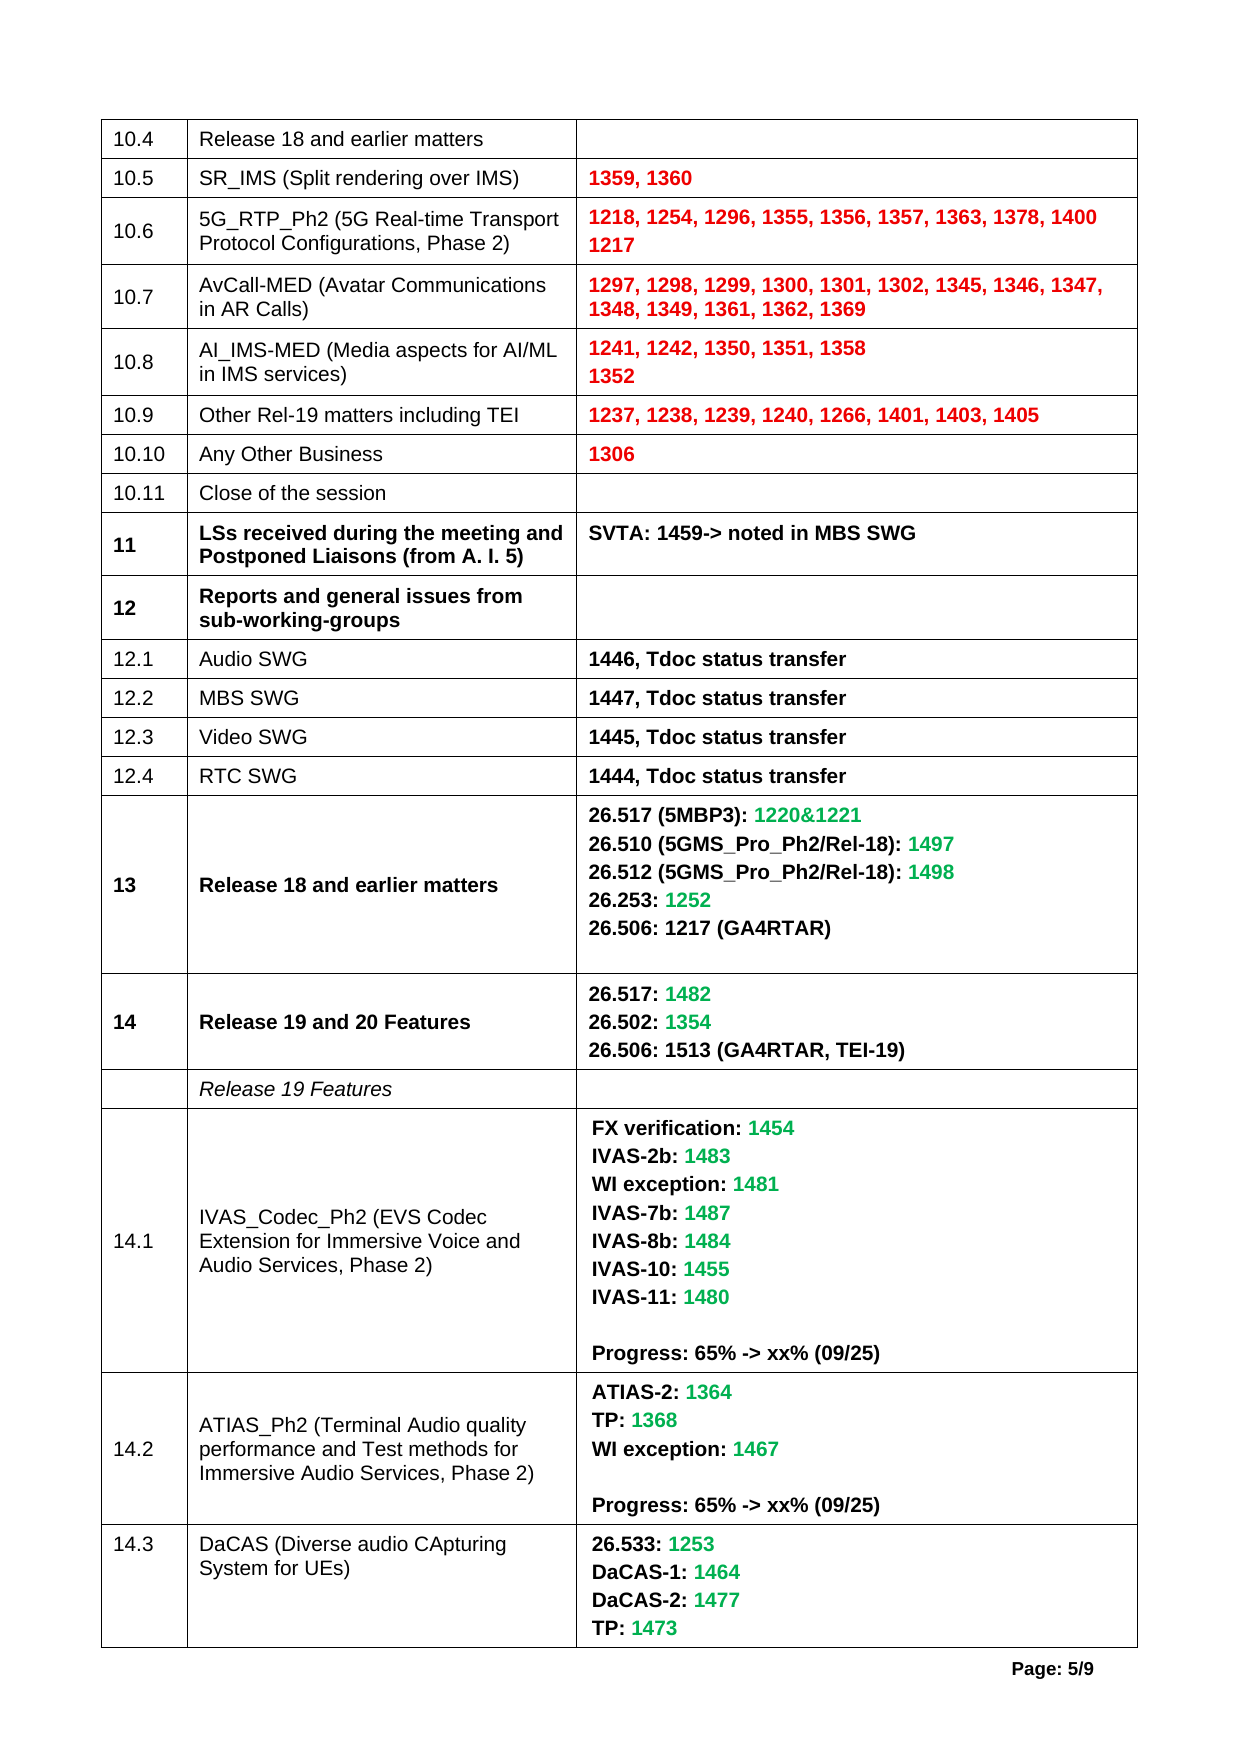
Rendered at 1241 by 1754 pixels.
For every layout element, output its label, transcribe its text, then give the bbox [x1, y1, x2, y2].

table_cell 10.8 [102, 329, 187, 395]
table_cell 1444, Tdoc status transfer [577, 757, 1137, 795]
table_cell Video SWG [188, 718, 576, 756]
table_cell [577, 1525, 1137, 1647]
table_cell 26.517: 1482 26.502: 1354 26.506: 1513 (GA4RTAR, TEI-19) [577, 974, 1137, 1069]
table_cell ATIAS_Ph2 (Terminal Audio quality performance and Test methods for Immersive Audio Services, Phase 2) [188, 1373, 576, 1524]
table_cell FX verification: 1454 IVAS-2b: 1483 WI exception: 1481 IVAS-7b: 1487 IVAS-8b: 1484 IVAS-10: 1455 IVAS-11: 1480 Progress: 65% -> xx% (09/25) [577, 1109, 1137, 1372]
table_cell 10.10 [102, 435, 187, 473]
table_cell AvCall-MED (Avatar Communications in AR Calls) [188, 265, 576, 327]
table_cell [577, 474, 1137, 512]
table_cell 5G_RTP_Ph2 (5G Real-time Transport Protocol Configurations, Phase 2) [188, 198, 576, 264]
table_cell 10.5 [102, 159, 187, 197]
table_cell LSs received during the meeting and Postponed Liaisons (from A. I. 5) [188, 513, 576, 575]
table_cell ATIAS-2: 1364 TP: 1368 WI exception: 1467 Progress: 65% -> xx% (09/25) [577, 1373, 1137, 1524]
table_cell 1306 [577, 435, 1137, 473]
table_cell 1445, Tdoc status transfer [577, 718, 1137, 756]
table_cell 10.4 [102, 120, 187, 158]
table_cell 1359, 1360 [577, 159, 1137, 197]
table_cell Release 18 and earlier matters [188, 796, 576, 973]
table_cell SR_IMS (Split rendering over IMS) [188, 159, 576, 197]
table_cell 10.6 [102, 198, 187, 264]
table_cell 10.9 [102, 396, 187, 434]
table_cell 1297, 1298, 1299, 1300, 1301, 1302, 1345, 1346, 1347, 1348, 1349, 1361, 1362, 1369 [577, 265, 1137, 327]
table_cell 14.3 [102, 1525, 187, 1647]
table_cell 1218, 1254, 1296, 1355, 1356, 1357, 1363, 1378, 1400 1217 [577, 198, 1137, 264]
table_cell RTC SWG [188, 757, 576, 795]
table_cell 13 [102, 796, 187, 973]
table_cell Release 19 Features [188, 1070, 576, 1108]
table_cell 12 [102, 576, 187, 638]
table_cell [188, 1525, 576, 1647]
table_cell Any Other Business [188, 435, 576, 473]
table_cell Close of the session [188, 474, 576, 512]
table_cell Audio SWG [188, 640, 576, 678]
table_cell 10.11 [102, 474, 187, 512]
table_cell AI_IMS-MED (Media aspects for AI/ML in IMS services) [188, 329, 576, 395]
table_cell MBS SWG [188, 679, 576, 717]
table_cell 26.517 (5MBP3): 1220&1221 26.510 (5GMS_Pro_Ph2/Rel-18): 1497 26.512 (5GMS_Pro_Ph2/Rel-18): 1498 26.253: 1252 26.506: 1217 (GA4RTAR) [577, 796, 1137, 973]
table_cell 1237, 1238, 1239, 1240, 1266, 1401, 1403, 1405 [577, 396, 1137, 434]
table_cell 11 [102, 513, 187, 575]
table_cell 12.3 [102, 718, 187, 756]
table_cell [577, 576, 1137, 638]
table_cell 12.4 [102, 757, 187, 795]
table_cell 10.7 [102, 265, 187, 327]
table_cell Release 19 and 20 Features [188, 974, 576, 1069]
table_cell [577, 120, 1137, 158]
table_cell Release 18 and earlier matters [188, 120, 576, 158]
table_cell Reports and general issues from sub-working-groups [188, 576, 576, 638]
table_cell IVAS_Codec_Ph2 (EVS Codec Extension for Immersive Voice and Audio Services, Phase 2) [188, 1109, 576, 1372]
table_cell Other Rel-19 matters including TEI [188, 396, 576, 434]
table_cell [102, 1070, 187, 1108]
table_cell 1241, 1242, 1350, 1351, 1358 1352 [577, 329, 1137, 395]
table_cell SVTA: 1459-> noted in MBS SWG [577, 513, 1137, 575]
table_cell 12.1 [102, 640, 187, 678]
table_cell 14 [102, 974, 187, 1069]
table_cell 1446, Tdoc status transfer [577, 640, 1137, 678]
table_cell 14.2 [102, 1373, 187, 1524]
table_cell [577, 1070, 1137, 1108]
table_cell 14.1 [102, 1109, 187, 1372]
table_cell 12.2 [102, 679, 187, 717]
table_cell 1447, Tdoc status transfer [577, 679, 1137, 717]
